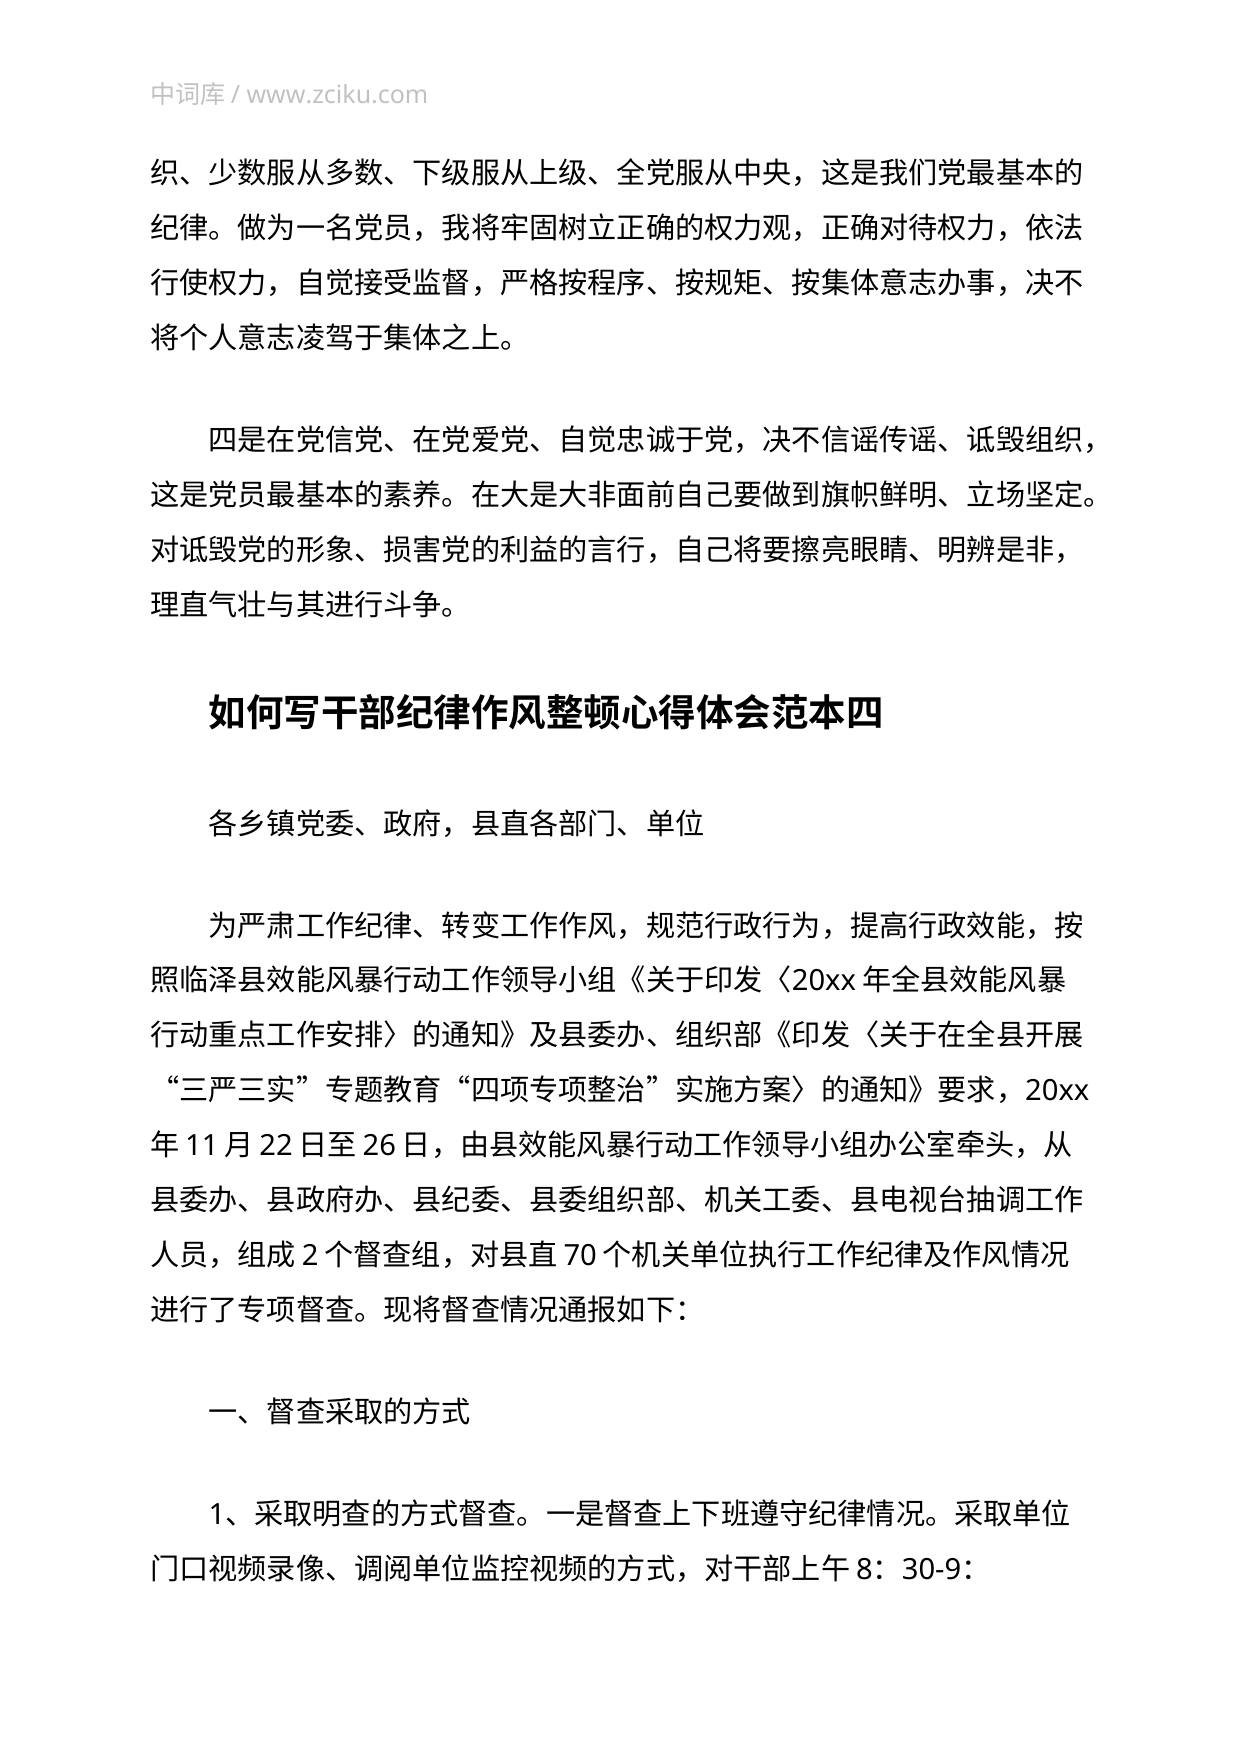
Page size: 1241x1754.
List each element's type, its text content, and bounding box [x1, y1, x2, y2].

text 各乡镇党委、政府，县直各部门、单位 [150, 800, 1090, 843]
text 为严肃工作纪律、转变工作作风，规范行政行为，提高行政效能，按照临泽县效能风暴行动工作领导小组《关于印发〈20xx年全县效能风暴行动重点工作安排〉的通知》及县委办、组织部《印发〈关于在全县开展“三严三实”专题教育“四项专项整治”实施方案〉的通知》要求，20xx年11月22日至26日，由县效能风暴行动工作领导小组办公室牵头，从县委办、县政府办、县纪委、县委组织部、机关工委、县电视台抽调工作人员，组成2个督查组，对县直70个机关单位执行工作纪律及作风情况进行了专项督查。现将督查情况通报如下： [150, 902, 1090, 1329]
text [150, 150, 1090, 357]
text 四是在党信党、在党爱党、自觉忠诚于党，决不信谣传谣、诋毁组织，这是党员最基本的素养。在大是大非面前自己要做到旗帜鲜明、立场坚定。对诋毁党的形象、损害党的利益的言行，自己将要擦亮眼睛、明辨是非，理直气壮与其进行斗争。 [150, 416, 1090, 623]
text 如何写干部纪律作风整顿心得体会范本四 [150, 683, 1090, 737]
text 一、督查采取的方式 [150, 1388, 1090, 1431]
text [150, 1490, 1090, 1588]
